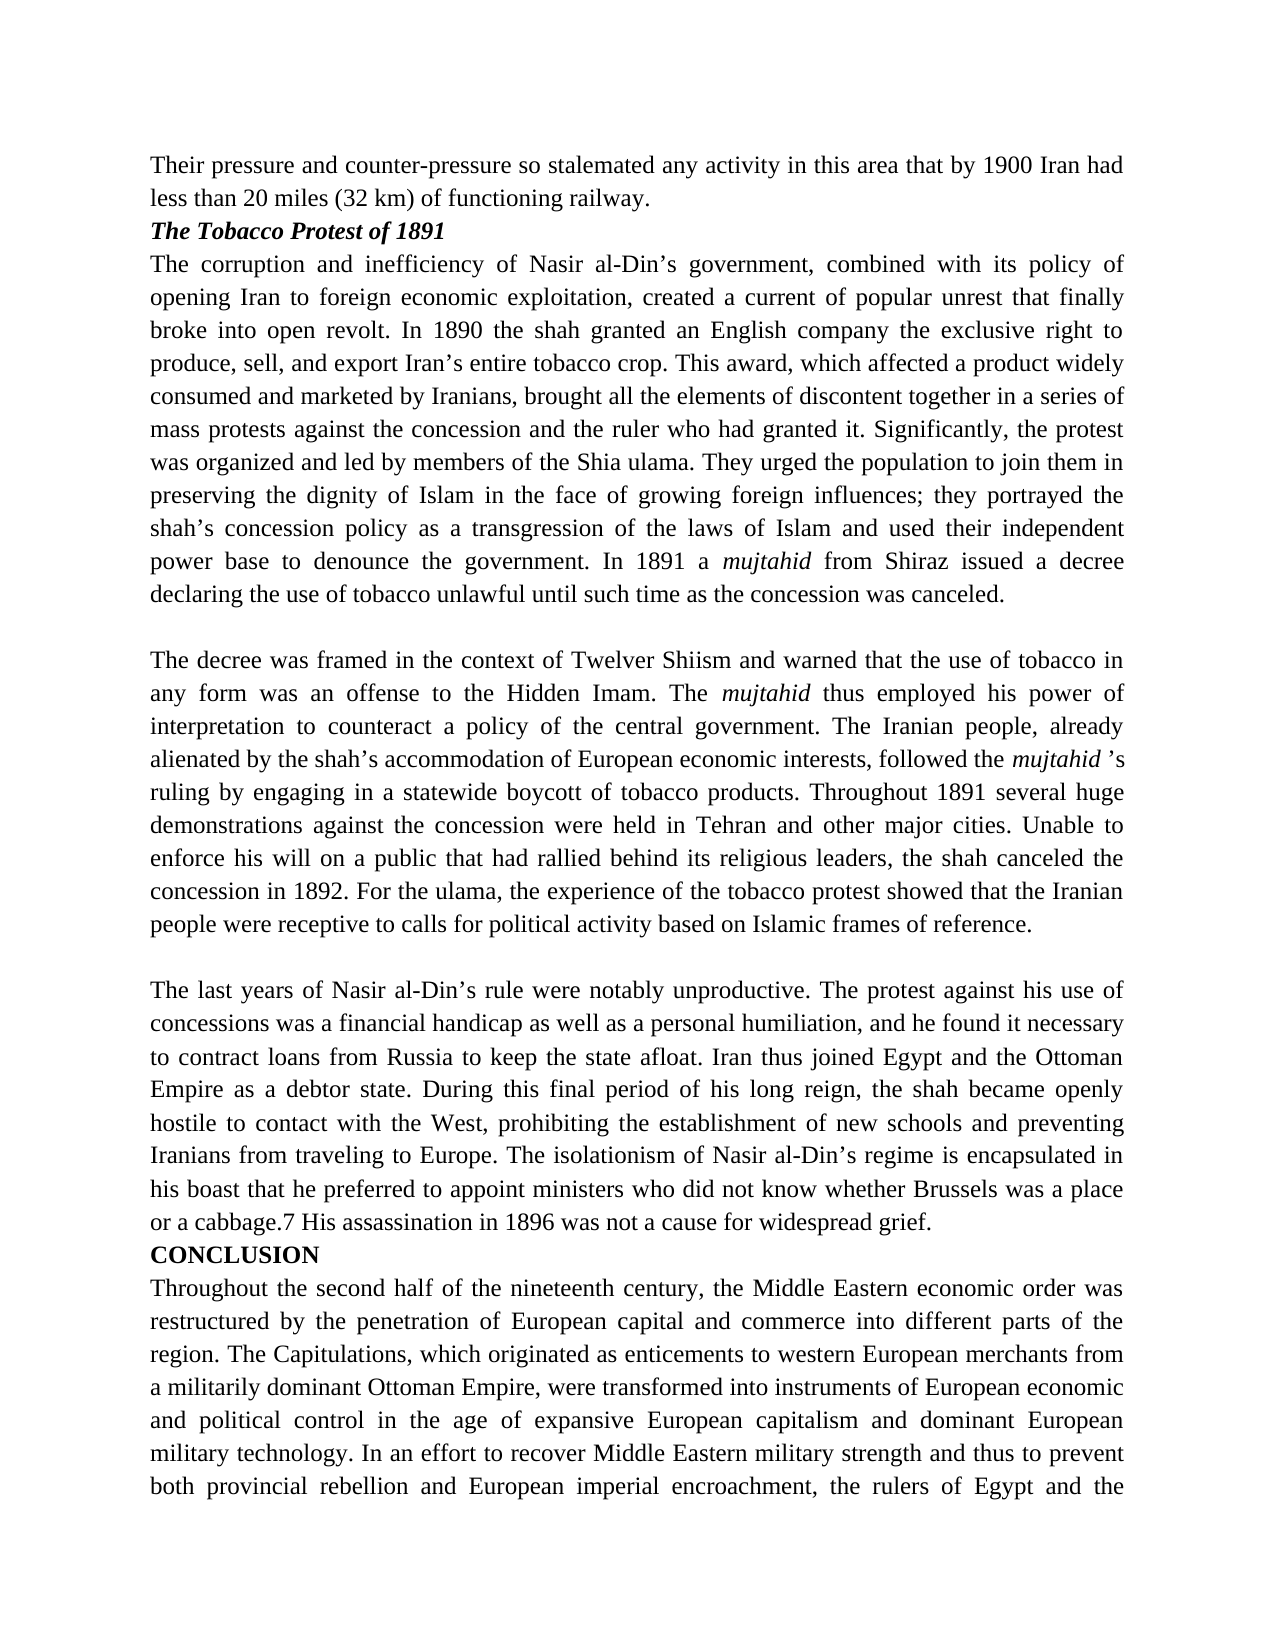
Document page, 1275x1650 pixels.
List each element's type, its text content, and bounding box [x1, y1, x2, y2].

text The Tobacco Protest of 1891 [150, 216, 1125, 245]
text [150, 1273, 1125, 1499]
text CONCLUSION [150, 1240, 1125, 1268]
text The last years of Nasir al-Din’s rule were notably unproductive. The protest against his use of concessions was a financial handicap as well as a personal humiliation, and he found it necessary to contract loans from Russia to keep the state afloat. Iran thus joined Egypt and the Ottoman Empire as a debtor state. During this final period of his long reign, the shah became openly hostile to contact with the West, prohibiting the establishment of new schools and preventing Iranians from traveling to Europe. The isolationism of Nasir al-Din’s regime is encapsulated in his boast that he preferred to appoint ministers who did not know whether Brussels was a place or a cabbage.7 His assassination in 1896 was not a cause for widespread grief. [150, 976, 1125, 1235]
text The decree was framed in the context of Twelver Shiism and warned that the use of tobacco in any form was an offense to the Hidden Imam. The mujtahid thus employed his power of interpretation to counteract a policy of the central government. The Iranian people, already alienated by the shah’s accommodation of European economic interests, followed the mujtahid ’s ruling by engaging in a statewide boycott of tobacco products. Throughout 1891 several huge demonstrations against the concession were held in Tehran and other major cities. Unable to enforce his will on a public that had rallied behind its religious leaders, the shah canceled the concession in 1892. For the ulama, the experience of the tobacco protest showed that the Iranian people were receptive to calls for political activity based on Islamic frames of reference. [150, 645, 1125, 938]
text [150, 150, 1125, 212]
text The corruption and inefficiency of Nasir al-Din’s government, combined with its policy of opening Iran to foreign economic exploitation, created a current of popular unrest that finally broke into open revolt. In 1890 the shah granted an English company the exclusive right to produce, sell, and export Iran’s entire tobacco crop. This award, which affected a product widely consumed and marketed by Iranians, brought all the elements of discontent together in a series of mass protests against the concession and the ruler who had granted it. Significantly, the protest was organized and led by members of the Shia ulama. They urged the population to join them in preserving the dignity of Islam in the face of growing foreign influences; they portrayed the shah’s concession policy as a transgression of the laws of Islam and used their independent power base to denounce the government. In 1891 a mujtahid from Shiraz issued a decree declaring the use of tobacco unlawful until such time as the concession was canceled. [150, 249, 1125, 608]
